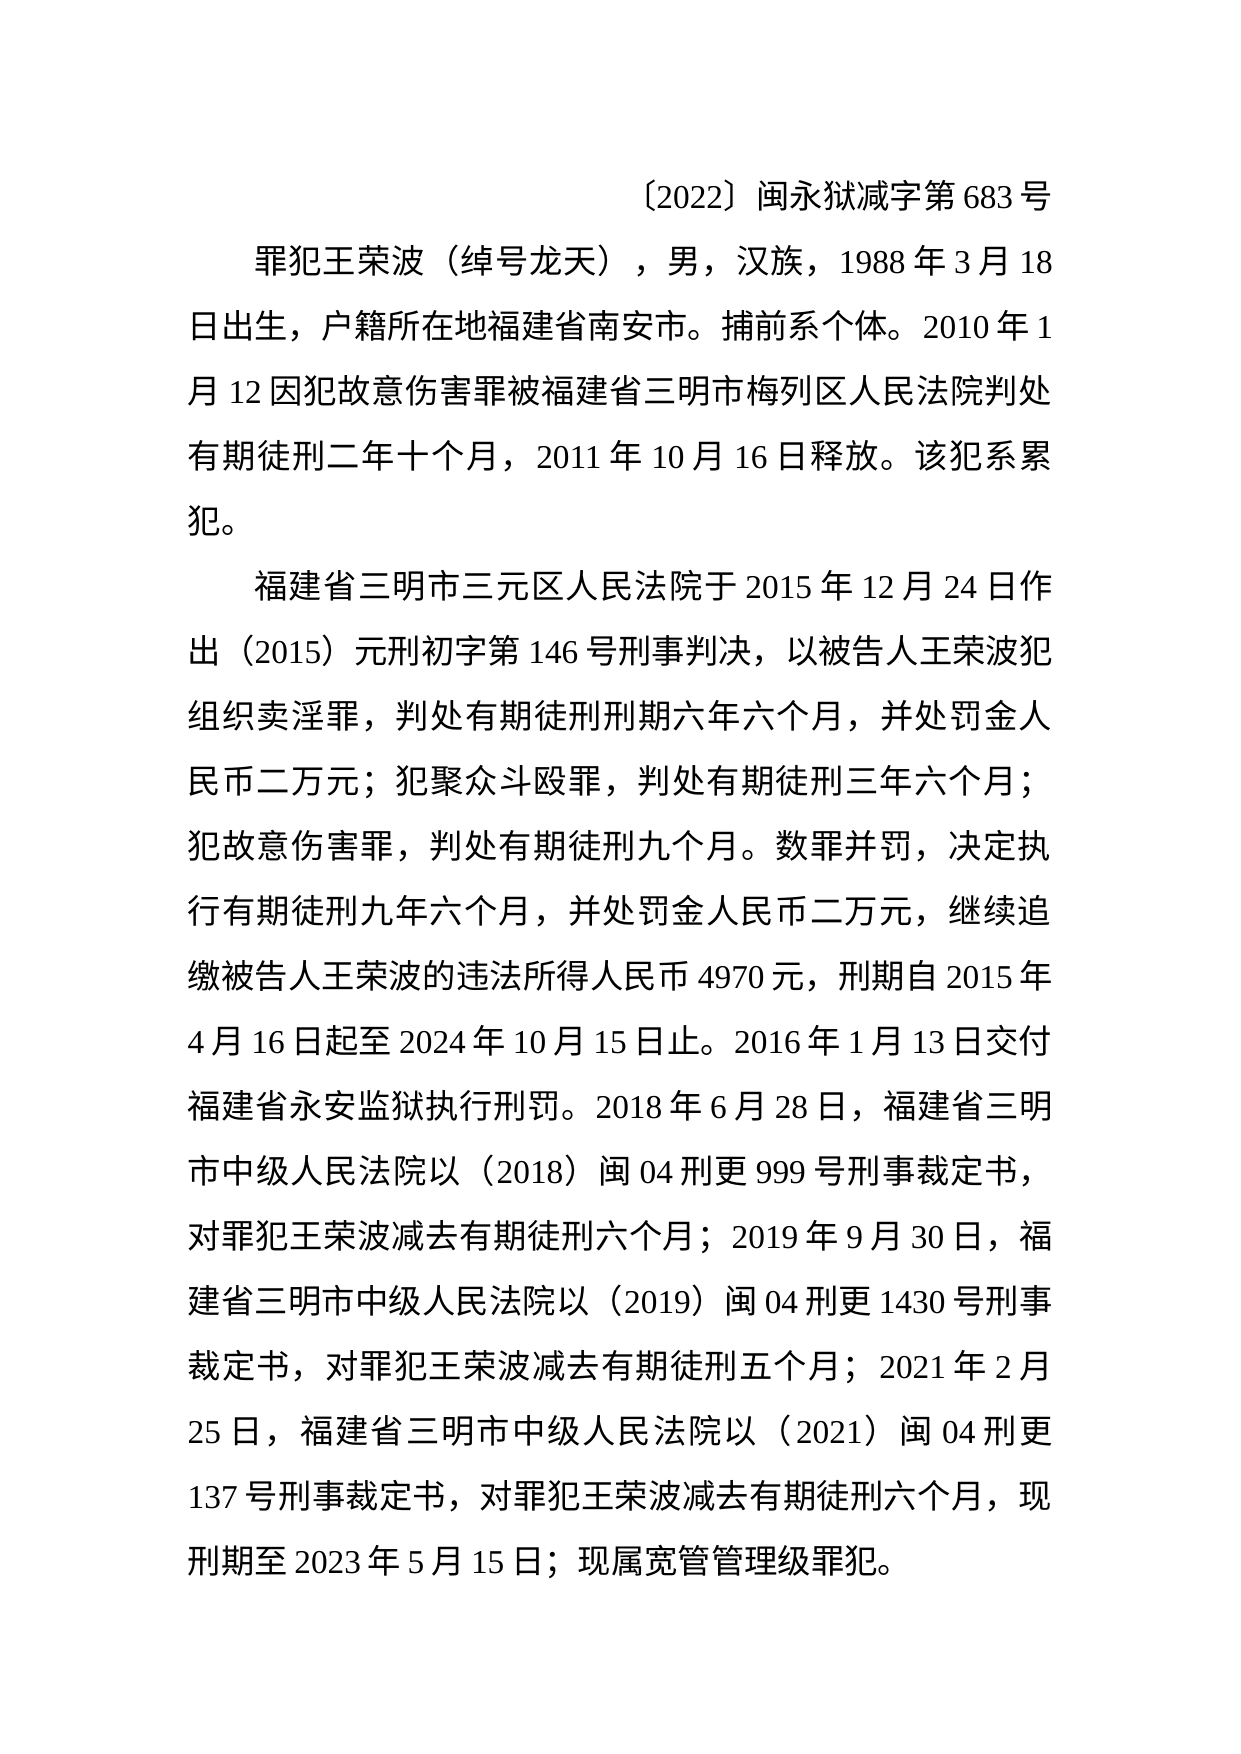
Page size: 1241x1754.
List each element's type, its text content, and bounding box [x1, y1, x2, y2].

text 〔2022〕闽永狱减字第683号 [187, 162, 1053, 227]
text 福建省三明市三元区人民法院于2015年12月24日作出（2015）元刑初字第146号刑事判决，以被告人王荣波犯组织卖淫罪，判处有期徒刑刑期六年六个月，并处罚金人民币二万元；犯聚众斗殴罪，判处有期徒刑三年六个月；犯故意伤害罪，判处有期徒刑九个月。数罪并罚，决定执行有期徒刑九年六个月，并处罚金人民币二万元，继续追缴被告人王荣波的违法所得人民币4970元，刑期自2015年4月16日起至2024年10月15日止。2016年1月13日交付福建省永安监狱执行刑罚。2018年6月28日，福建省三明市中级人民法院以（2018）闽04刑更999号刑事裁定书，对罪犯王荣波减去有期徒刑六个月；2019年9月30日，福建省三明市中级人民法院以（2019）闽04刑更1430号刑事裁定书，对罪犯王荣波减去有期徒刑五个月；2021年2月25日，福建省三明市中级人民法院以（2021）闽04刑更137号刑事裁定书，对罪犯王荣波减去有期徒刑六个月，现刑期至2023年5月15日；现属宽管管理级罪犯。 [187, 552, 1053, 1592]
text 罪犯王荣波（绰号龙天），男，汉族，1988年3月18日出生，户籍所在地福建省南安市。捕前系个体。2010年1月12因犯故意伤害罪被福建省三明市梅列区人民法院判处有期徒刑二年十个月，2011年10月16日释放。该犯系累犯。 [187, 227, 1053, 552]
